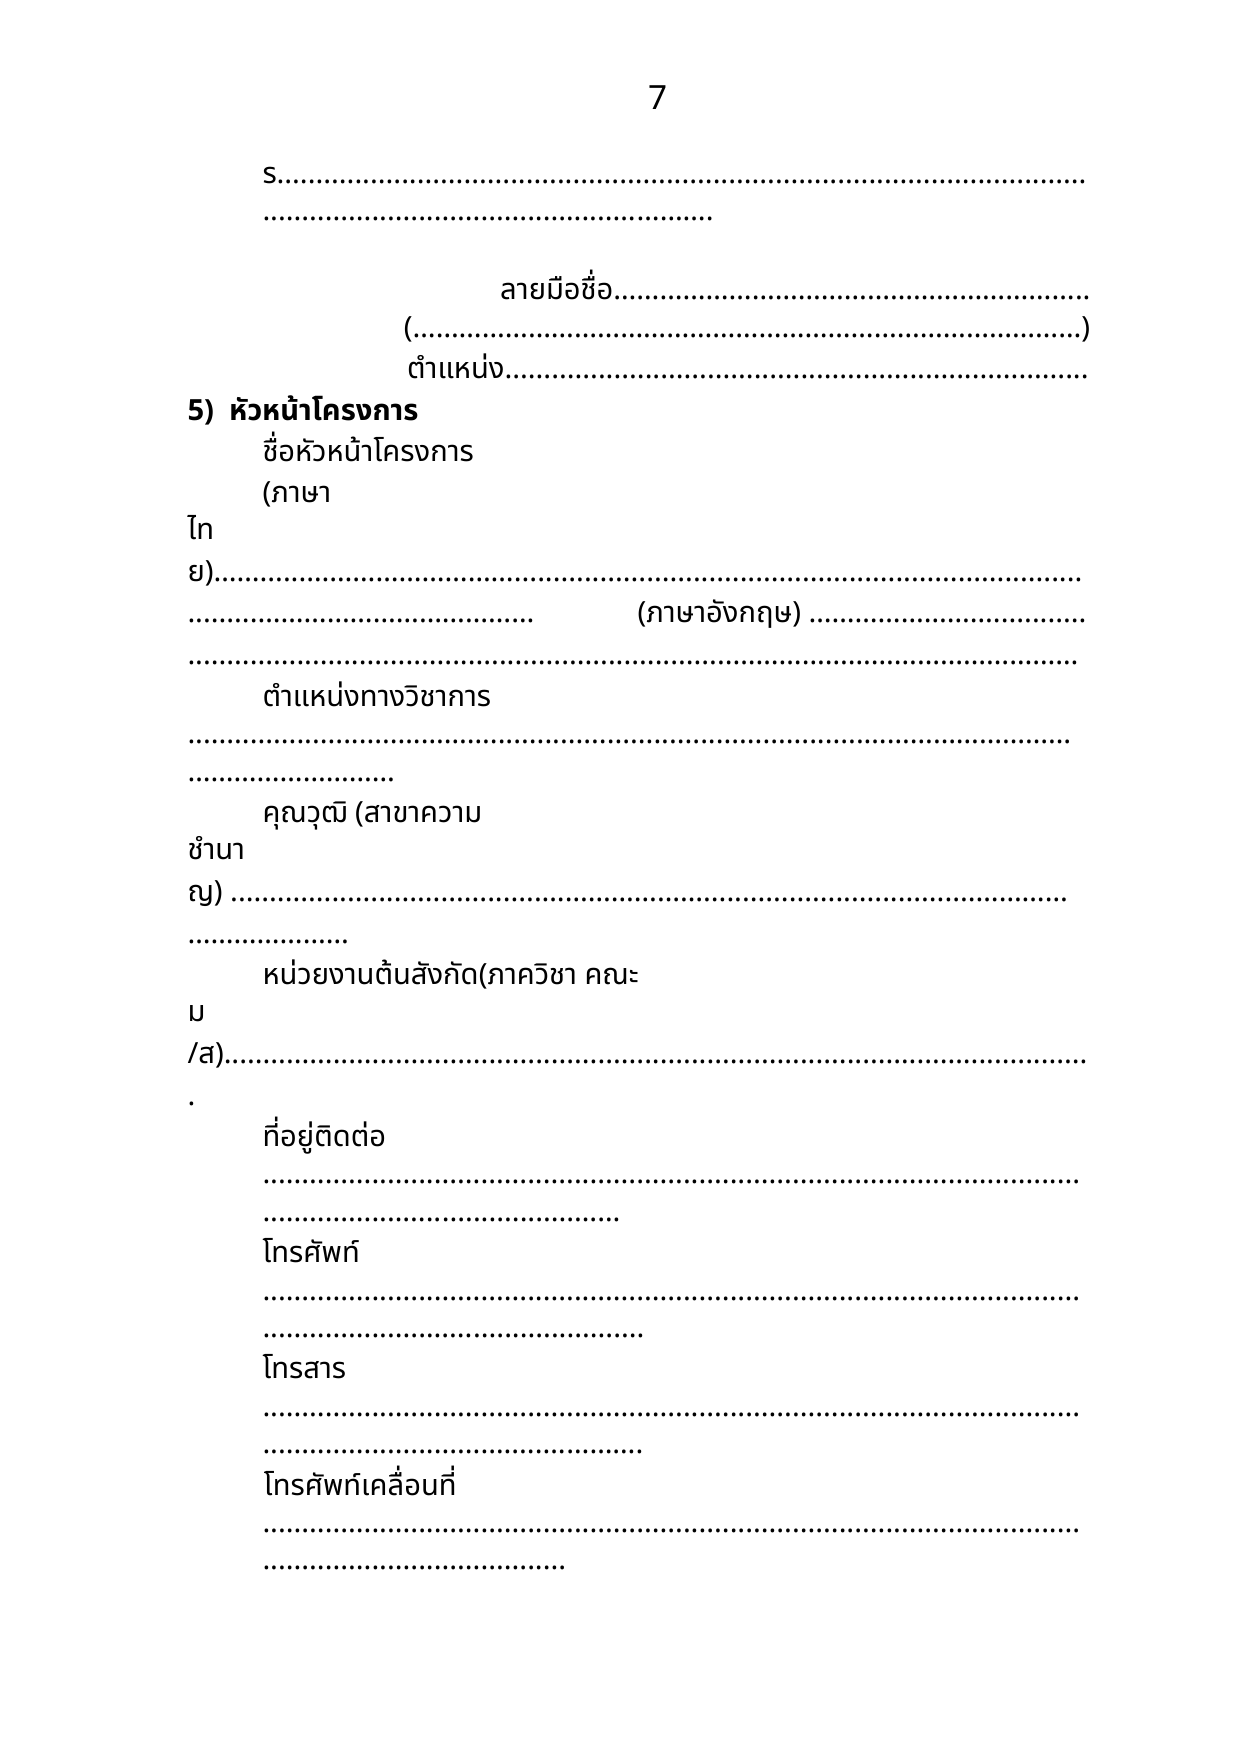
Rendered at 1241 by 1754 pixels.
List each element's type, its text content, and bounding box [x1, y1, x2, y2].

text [187, 150, 1090, 229]
text โทรศัพท์ .............................................................................................................................….......................... [187, 1230, 1090, 1346]
text (ภาษาไทย)……......………………………..................................................................................……………………………… (ภาษาอังกฤษ) ……………………..................................................................................……………………………………… [187, 469, 1090, 673]
text คุณวุฒิ (สาขาความชำนาญ) ........................................…………………...................................…………………………… [187, 789, 1090, 952]
text หน่วยงานต้นสังกัด(ภาควิชา คณะ ม/ส)......................................................................................…....…................ [187, 952, 1090, 1114]
text (……………………………………………………………………………) [262, 308, 1090, 345]
text ตำแหน่งทางวิชาการ ...........................…………................................................……………………………………………… [187, 673, 1090, 789]
text โทรสาร ......................................................................................................................................…....…………. [187, 1346, 1090, 1462]
text ลายมือชื่อ…………………………………………………….. [262, 266, 1090, 308]
text ที่อยู่ติดต่อ .........................................................................................................................….....................…… [187, 1114, 1090, 1230]
text 5) หัวหน้าโครงการ [187, 387, 1090, 428]
text ตำแหน่ง........................................................................... [262, 345, 1090, 387]
text โทรศัพท์เคลื่อนที่ ................................................................................................................................................ [262, 1462, 1090, 1578]
text ชื่อหัวหน้าโครงการ [187, 428, 1090, 469]
